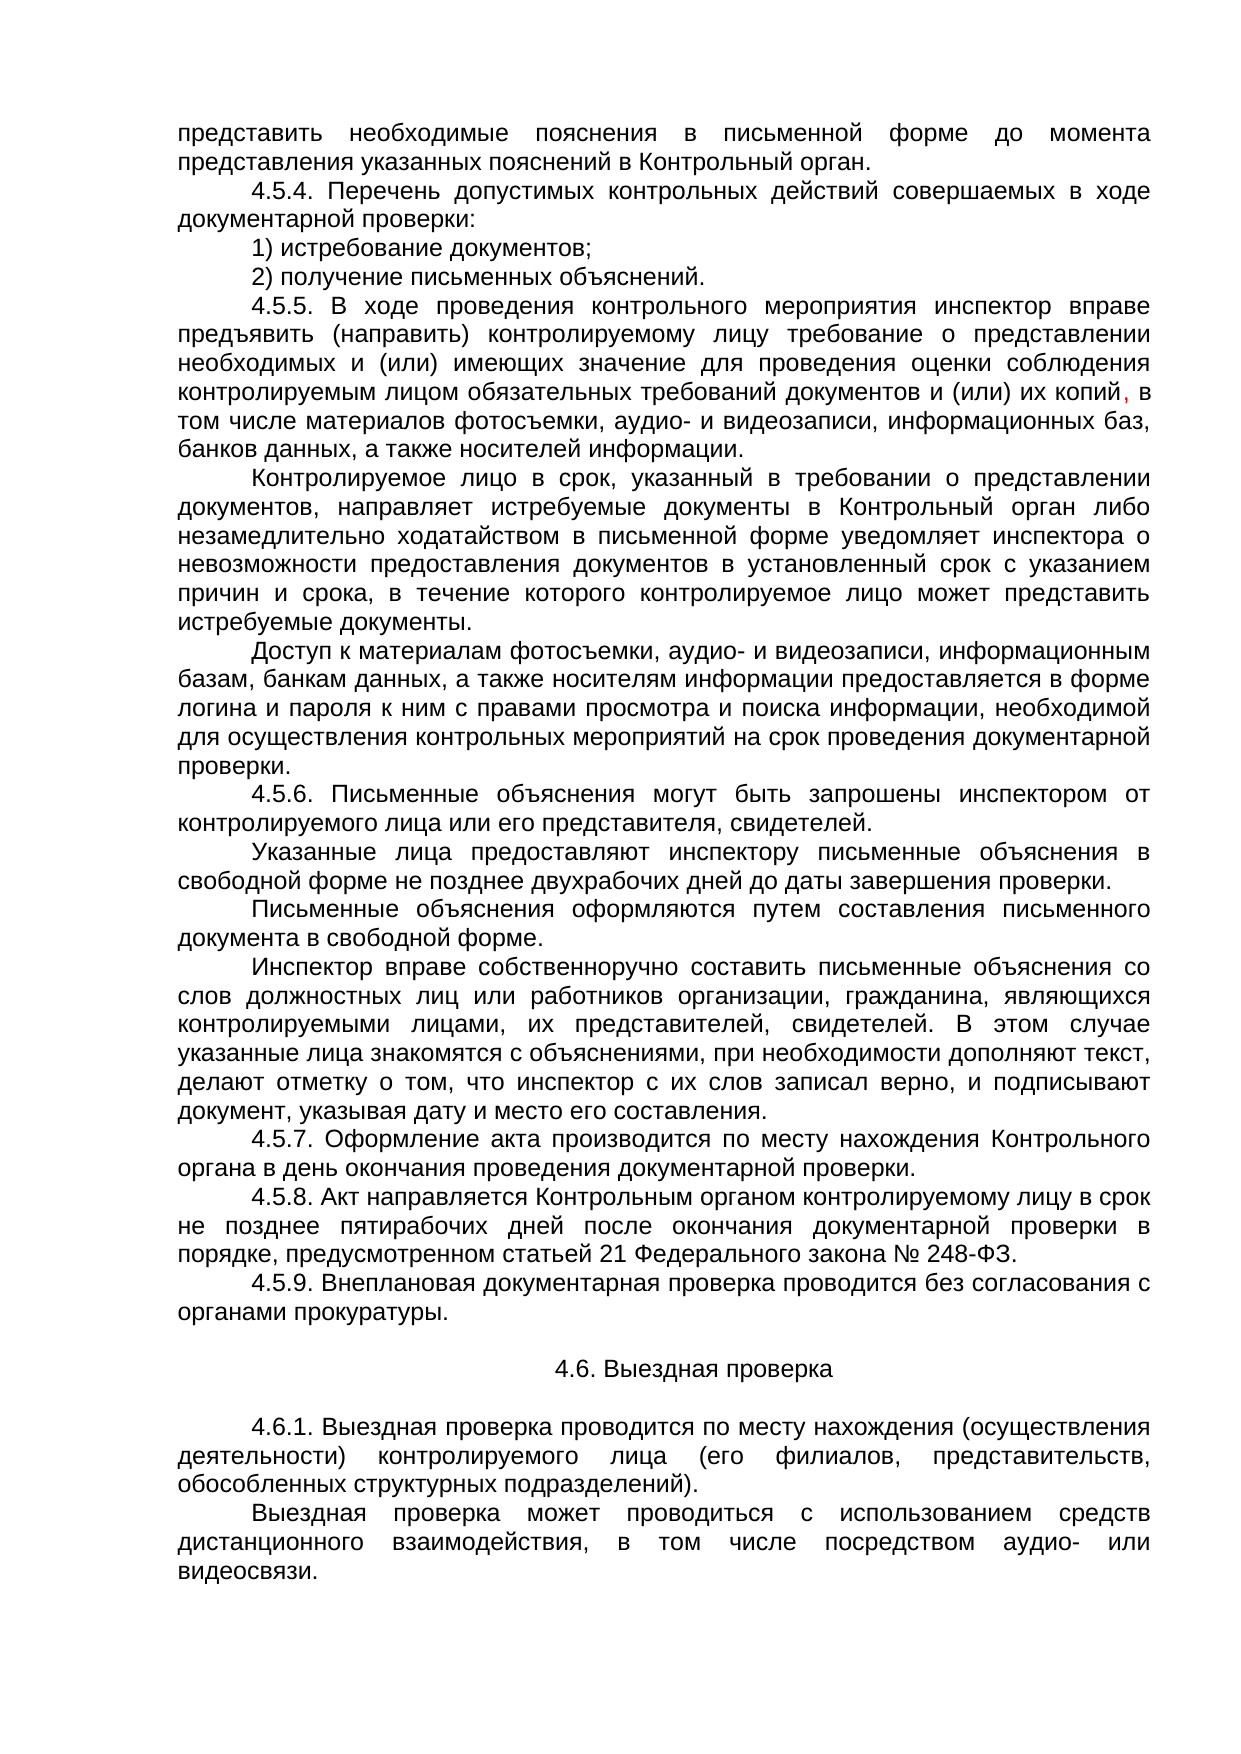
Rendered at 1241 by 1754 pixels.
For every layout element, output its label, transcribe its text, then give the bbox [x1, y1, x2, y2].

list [177, 118, 1152, 176]
text Выездная проверка может проводиться с использованием средств дистанционного взаимодействия, в том числе посредством аудио- или видеосвязи. [177, 1498, 1152, 1584]
text 1) истребование документов; [177, 233, 1152, 262]
text 4.5.8. Акт направляется Контрольным органом контролируемому лицу в срок не позднее пятирабочих дней после окончания документарной проверки в порядке, предусмотренном статьей 21 Федерального закона № 248-ФЗ. [177, 1182, 1152, 1268]
text Указанные лица предоставляют инспектору письменные объяснения в свободной форме не позднее двухрабочих дней до даты завершения проверки. [177, 837, 1152, 894]
text 4.5.6. Письменные объяснения могут быть запрошены инспектором от контролируемого лица или его представителя, свидетелей. [177, 779, 1152, 837]
text Контролируемое лицо в срок, указанный в требовании о представлении документов, направляет истребуемые документы в Контрольный орган либо незамедлительно ходатайством в письменной форме уведомляет инспектора о невозможности предоставления документов в установленный срок с указанием причин и срока, в течение которого контролируемое лицо может представить истребуемые документы. [177, 463, 1152, 636]
list 4.6.1. Выездная проверка проводится по месту нахождения (осуществления деятельности) контролируемого лица (его филиалов, представительств, обособленных структурных подразделений). [177, 1412, 1152, 1498]
list 4.6. Выездная проверка [177, 1354, 1152, 1383]
text 4.5.5. В ходе проведения контрольного мероприятия инспектор вправе предъявить (направить) контролируемому лицу требование о представлении необходимых и (или) имеющих значение для проведения оценки соблюдения контролируемым лицом обязательных требований документов и (или) их копий, в том числе материалов фотосъемки, аудио- и видеозаписи, информационных баз, банков данных, а также носителей информации. [177, 291, 1152, 463]
text Письменные объяснения оформляются путем составления письменного документа в свободной форме. [177, 894, 1152, 952]
text Доступ к материалам фотосъемки, аудио- и видеозаписи, информационным базам, банкам данных, а также носителям информации предоставляется в форме логина и пароля к ним с правами просмотра и поиска информации, необходимой для осуществления контрольных мероприятий на срок проведения документарной проверки. [177, 636, 1152, 779]
list 4.5.9. Внеплановая документарная проверка проводится без согласования с органами прокуратуры. [177, 1268, 1152, 1326]
list 4.5.4. Перечень допустимых контрольных действий совершаемых в ходе документарной проверки: [177, 176, 1152, 233]
text Инспектор вправе собственноручно составить письменные объяснения со слов должностных лиц или работников организации, гражданина, являющихся контролируемыми лицами, их представителей, свидетелей. В этом случае указанные лица знакомятся с объяснениями, при необходимости дополняют текст, делают отметку о том, что инспектор с их слов записал верно, и подписывают документ, указывая дату и место его составления. [177, 952, 1152, 1124]
text 2) получение письменных объяснений. [177, 262, 1152, 291]
text 4.5.7. Оформление акта производится по месту нахождения Контрольного органа в день окончания проведения документарной проверки. [177, 1124, 1152, 1182]
